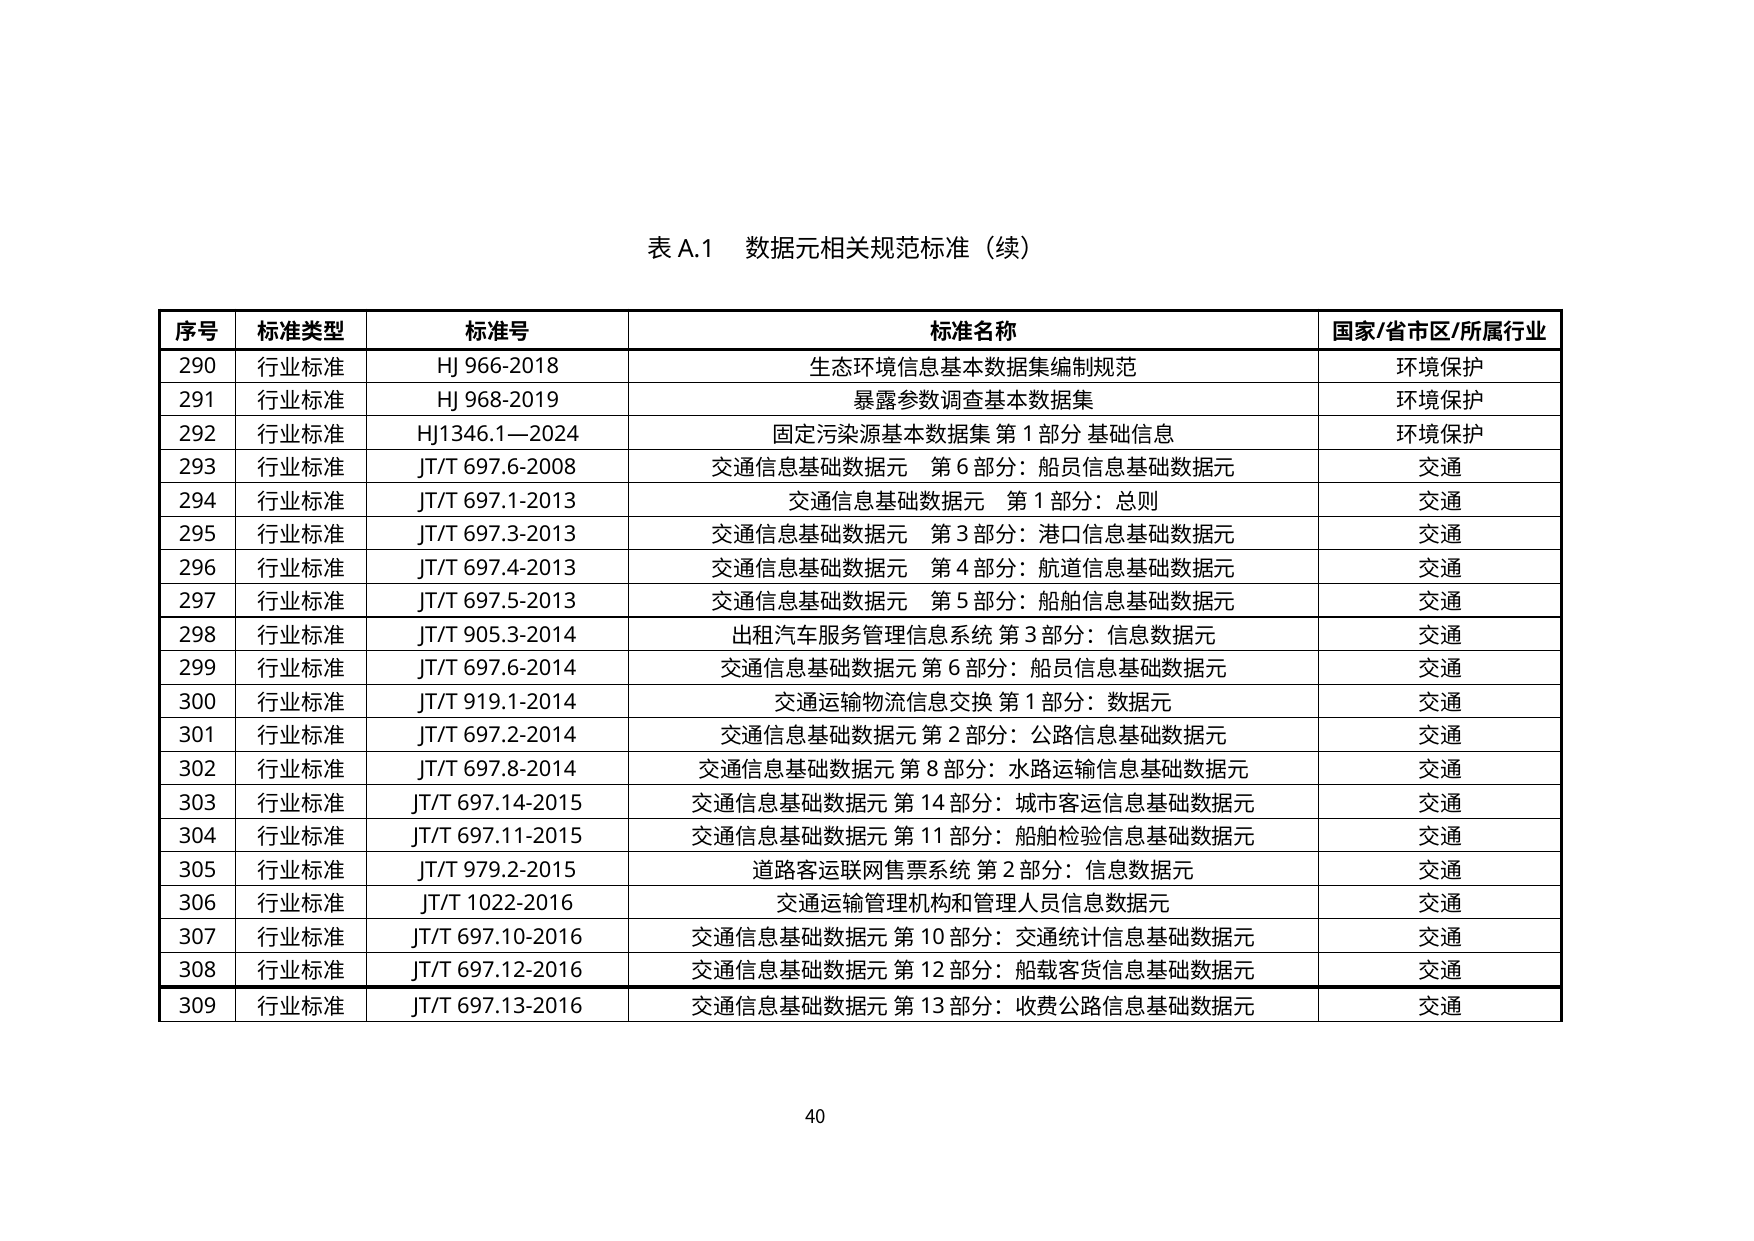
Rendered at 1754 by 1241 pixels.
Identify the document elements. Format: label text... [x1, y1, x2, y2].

table_cell 固定污染源基本数据集 第1部分 基础信息 [629, 416, 1318, 449]
table_cell 道路客运联网售票系统 第2部分：信息数据元 [629, 852, 1318, 885]
table_cell 标准号 [367, 312, 628, 348]
table_cell 交通 [1319, 886, 1560, 918]
table_cell 交通运输管理机构和管理人员信息数据元 [629, 886, 1318, 918]
table_cell 行业标准 [236, 351, 366, 382]
table_cell JT/T 697.1-2013 [367, 483, 628, 516]
table_cell 行业标准 [236, 752, 366, 784]
table_cell 行业标准 [236, 886, 366, 918]
table_cell 306 [161, 886, 235, 918]
table_cell JT/T 697.5-2013 [367, 584, 628, 616]
table_cell 交通 [1319, 785, 1560, 818]
table_cell JT/T 697.3-2013 [367, 517, 628, 549]
table_cell 交通信息基础数据元 第5部分：船舶信息基础数据元 [629, 584, 1318, 616]
table_cell 环境保护 [1319, 416, 1560, 449]
table_cell 295 [161, 517, 235, 549]
table_cell 交通 [1319, 919, 1560, 952]
table_cell 行业标准 [236, 517, 366, 549]
table_cell JT/T 697.14-2015 [367, 785, 628, 818]
table_cell JT/T 697.12-2016 [367, 953, 628, 985]
table_cell 标准类型 [236, 312, 366, 348]
table_cell 交通 [1319, 618, 1560, 650]
table_cell HJ 968-2019 [367, 383, 628, 415]
table_cell 307 [161, 919, 235, 952]
table_cell HJ1346.1—2024 [367, 416, 628, 449]
table_cell 行业标准 [236, 785, 366, 818]
table_cell JT/T 979.2-2015 [367, 852, 628, 885]
table_cell 交通 [1319, 852, 1560, 885]
table_cell JT/T 697.10-2016 [367, 919, 628, 952]
table_cell 302 [161, 752, 235, 784]
table_cell 行业标准 [236, 450, 366, 482]
table_cell 行业标准 [236, 685, 366, 717]
table_cell 交通 [1319, 752, 1560, 784]
table_cell 交通信息基础数据元 第12部分：船载客货信息基础数据元 [629, 953, 1318, 985]
table_cell 序号 [161, 312, 235, 348]
table_cell HJ 966-2018 [367, 351, 628, 382]
table_cell 环境保护 [1319, 383, 1560, 415]
table_cell 交通 [1319, 819, 1560, 851]
table_cell JT/T 697.4-2013 [367, 550, 628, 583]
table_cell 294 [161, 483, 235, 516]
table_cell 298 [161, 618, 235, 650]
table_cell JT/T 697.6-2008 [367, 450, 628, 482]
table_cell 行业标准 [236, 852, 366, 885]
table_cell 行业标准 [236, 919, 366, 952]
table_cell 290 [161, 351, 235, 382]
table_cell 行业标准 [236, 989, 366, 1021]
table_cell 交通信息基础数据元 第8部分：水路运输信息基础数据元 [629, 752, 1318, 784]
table_cell 交通信息基础数据元 第1部分：总则 [629, 483, 1318, 516]
table_cell 交通 [1319, 651, 1560, 683]
table_cell 生态环境信息基本数据集编制规范 [629, 351, 1318, 382]
table_cell 行业标准 [236, 718, 366, 751]
table_cell 交通信息基础数据元 第4部分：航道信息基础数据元 [629, 550, 1318, 583]
table_cell 交通 [1319, 685, 1560, 717]
table_cell 300 [161, 685, 235, 717]
table_cell 交通信息基础数据元 第11部分：船舶检验信息基础数据元 [629, 819, 1318, 851]
table_cell JT/T 697.2-2014 [367, 718, 628, 751]
table_cell 标准名称 [629, 312, 1318, 348]
table_cell 行业标准 [236, 550, 366, 583]
table_cell 交通信息基础数据元 第6部分：船员信息基础数据元 [629, 450, 1318, 482]
table_cell 292 [161, 416, 235, 449]
table_cell 国家/省市区/所属行业 [1319, 312, 1560, 348]
table_cell 行业标准 [236, 819, 366, 851]
table_cell 环境保护 [1319, 351, 1560, 382]
table_cell 交通 [1319, 989, 1560, 1021]
table_cell 行业标准 [236, 953, 366, 985]
table_cell JT/T 1022-2016 [367, 886, 628, 918]
table_cell 交通信息基础数据元 第10部分：交通统计信息基础数据元 [629, 919, 1318, 952]
table_cell 交通 [1319, 953, 1560, 985]
table_cell 交通信息基础数据元 第3部分：港口信息基础数据元 [629, 517, 1318, 549]
table_cell JT/T 919.1-2014 [367, 685, 628, 717]
table_cell 行业标准 [236, 416, 366, 449]
table_cell 303 [161, 785, 235, 818]
table_cell 296 [161, 550, 235, 583]
table_cell JT/T 697.6-2014 [367, 651, 628, 683]
table_cell JT/T 697.8-2014 [367, 752, 628, 784]
table_cell 299 [161, 651, 235, 683]
table_cell 交通 [1319, 584, 1560, 616]
table_cell 行业标准 [236, 483, 366, 516]
table_cell 304 [161, 819, 235, 851]
table_cell 308 [161, 953, 235, 985]
table_header 表A.1 数据元相关规范标准（续） [160, 198, 1562, 308]
table_cell 交通 [1319, 450, 1560, 482]
table_cell 交通 [1319, 718, 1560, 751]
table_cell 301 [161, 718, 235, 751]
table_cell 293 [161, 450, 235, 482]
table_cell 行业标准 [236, 618, 366, 650]
table_cell 交通 [1319, 483, 1560, 516]
table_cell JT/T 905.3-2014 [367, 618, 628, 650]
table_cell 行业标准 [236, 584, 366, 616]
table_cell 出租汽车服务管理信息系统 第3部分：信息数据元 [629, 618, 1318, 650]
table_cell 交通 [1319, 517, 1560, 549]
table_cell 交通运输物流信息交换 第1部分：数据元 [629, 685, 1318, 717]
table_cell 291 [161, 383, 235, 415]
table_cell 行业标准 [236, 651, 366, 683]
table_cell 309 [161, 989, 235, 1021]
table_cell 交通信息基础数据元 第6部分：船员信息基础数据元 [629, 651, 1318, 683]
table_cell 交通 [1319, 550, 1560, 583]
table_cell 交通信息基础数据元 第2部分：公路信息基础数据元 [629, 718, 1318, 751]
table_cell JT/T 697.11-2015 [367, 819, 628, 851]
table_cell 305 [161, 852, 235, 885]
table_cell 交通信息基础数据元 第14部分：城市客运信息基础数据元 [629, 785, 1318, 818]
table_cell 行业标准 [236, 383, 366, 415]
table_cell 交通信息基础数据元 第13部分：收费公路信息基础数据元 [629, 989, 1318, 1021]
table_cell 暴露参数调查基本数据集 [629, 383, 1318, 415]
table_cell 297 [161, 584, 235, 616]
table_cell JT/T 697.13-2016 [367, 989, 628, 1021]
